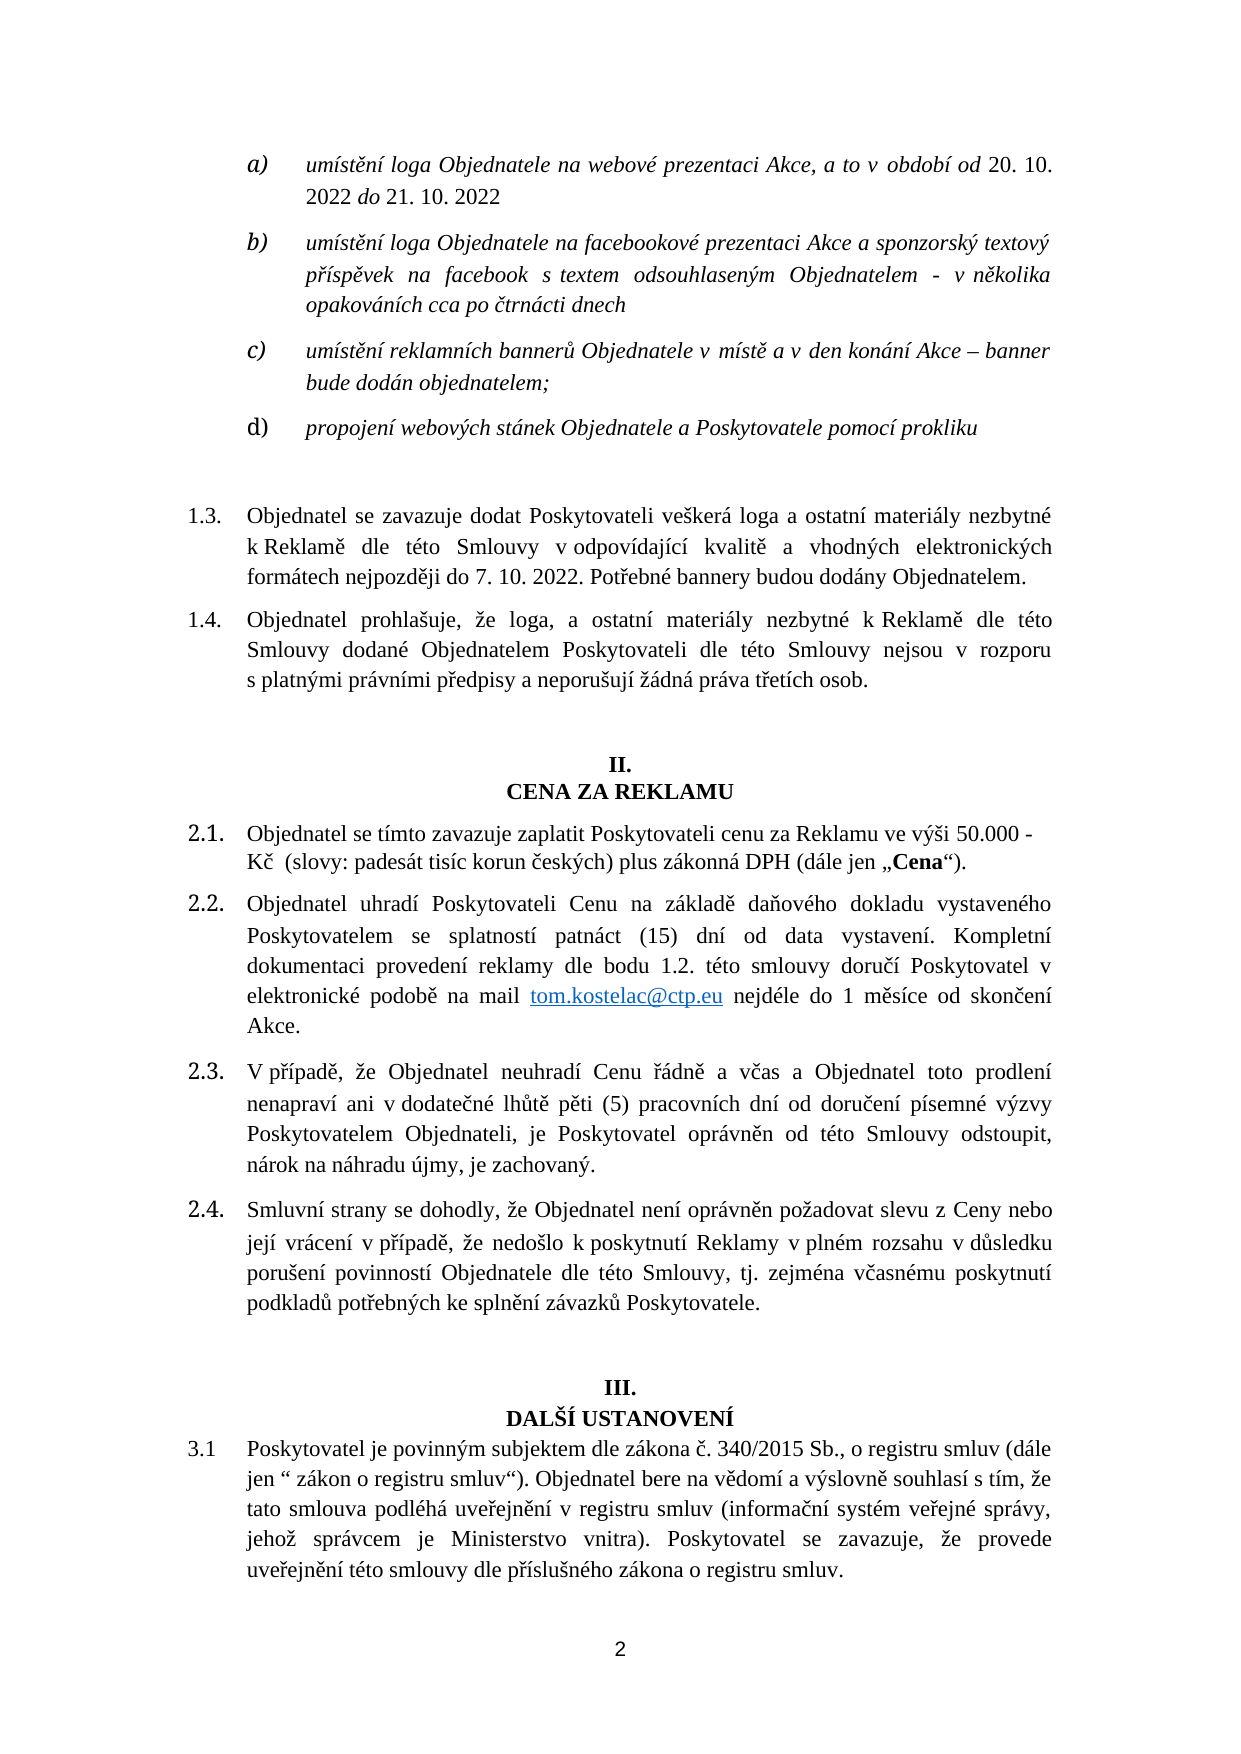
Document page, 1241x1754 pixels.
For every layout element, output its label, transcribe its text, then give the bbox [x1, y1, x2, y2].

list V případě, že Objednatel neuhradí Cenu řádně a včas a Objednatel toto prodlení nenapraví ani v dodatečné lhůtě pěti (5) pracovních dní od doručení písemné výzvy Poskytovatelem Objednateli, je Poskytovatel oprávněn od této Smlouvy odstoupit, nárok na náhradu újmy, je zachovaný. [187, 1055, 1053, 1177]
list Objednatel se zavazuje dodat Poskytovateli veškerá loga a ostatní materiály nezbytné k Reklamě dle této Smlouvy v odpovídající kvalitě a vhodných elektronických formátech nejpozději do 7. 10. 2022. Potřebné bannery budou dodány Objednatelem. [187, 502, 1053, 589]
list umístění loga Objednatele na facebookové prezentaci Akce a sponzorský textový příspěvek na facebook s textem odsouhlaseným Objednatelem - v několika opakováních cca po čtrnácti dnech [247, 226, 1053, 317]
list Objednatel prohlašuje, že loga, a ostatní materiály nezbytné k Reklamě dle této Smlouvy dodané Objednatelem Poskytovateli dle této Smlouvy nejsou v rozporu s platnými právními předpisy a neporušují žádná práva třetích osob. [187, 606, 1053, 692]
list umístění reklamních bannerů Objednatele v místě a v den konání Akce – banner bude dodán objednatelem; [247, 333, 1053, 395]
text 3.1 Poskytovatel je povinným subjektem dle zákona č. 340/2015 Sb., o registru smluv (dále jen “ zákon o registru smluv“). Objednatel bere na vědomí a výslovně souhlasí s tím, že tato smlouva podléhá uveřejnění v registru smluv (informační systém veřejné správy, jehož správcem je Ministerstvo vnitra). Poskytovatel se zavazuje, že provede uveřejnění této smlouvy dle příslušného zákona o registru smluv. [187, 1435, 1053, 1582]
list umístění loga Objednatele na webové prezentaci Akce, a to v období od 20. 10. 2022 do 21. 10. 2022 [247, 148, 1053, 209]
list II. [187, 751, 1053, 778]
text DALŠÍ USTANOVENÍ [187, 1404, 1053, 1431]
list Objednatel uhradí Poskytovateli Cenu na základě daňového dokladu vystaveného Poskytovatelem se splatností patnáct (15) dní od data vystavení. Kompletní dokumentaci provedení reklamy dle bodu 1.2. této smlouvy doručí Poskytovatel v elektronické podobě na mail tom.kostelac@ctp.eu nejdéle do 1 měsíce od skončení Akce. [187, 887, 1053, 1039]
list CENA ZA REKLAMU [187, 778, 1053, 804]
list Objednatel se tímto zavazuje zaplatit Poskytovateli cenu za Reklamu ve výši 50.000 - Kč (slovy: padesát tisíc korun českých) plus zákonná DPH (dále jen „Cena“). [187, 817, 1053, 874]
list propojení webových stánek Objednatele a Poskytovatele pomocí prokliku [247, 411, 1053, 443]
text III. [187, 1374, 1053, 1401]
list Smluvní strany se dohodly, že Objednatel není oprávněn požadovat slevu z Ceny nebo její vrácení v případě, že nedošlo k poskytnutí Reklamy v plném rozsahu v důsledku porušení povinností Objednatele dle této Smlouvy, tj. zejména včasnému poskytnutí podkladů potřebných ke splnění závazků Poskytovatele. [187, 1193, 1053, 1315]
